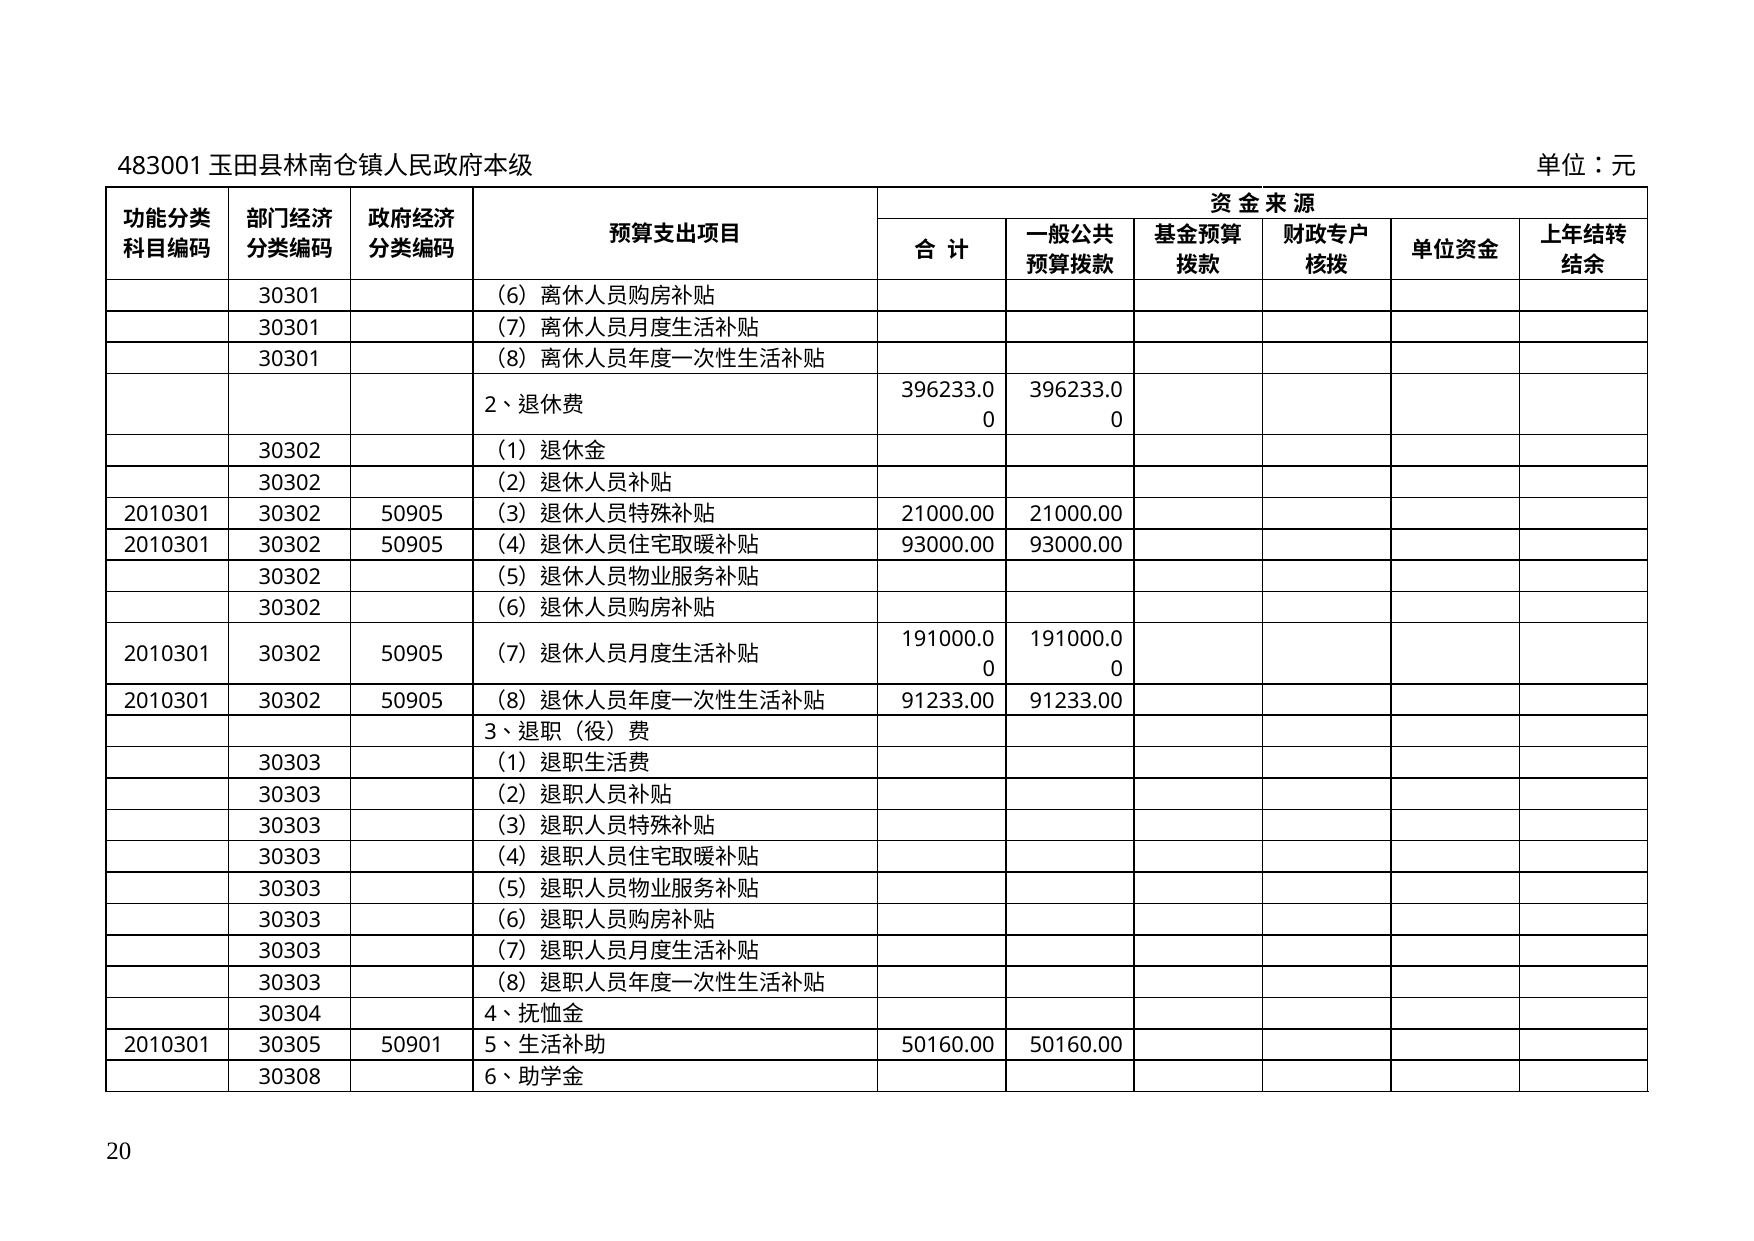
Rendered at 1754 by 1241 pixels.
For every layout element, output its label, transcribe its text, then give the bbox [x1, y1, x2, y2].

table_cell [1520, 498, 1647, 528]
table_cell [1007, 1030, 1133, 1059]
table_cell [878, 312, 1005, 341]
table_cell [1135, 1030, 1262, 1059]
table_cell [1392, 498, 1519, 528]
table_cell [878, 810, 1005, 840]
table_cell [1135, 530, 1262, 559]
table_cell 财政专户 核拨 [1263, 219, 1390, 278]
table_cell 单位资金 [1392, 219, 1519, 278]
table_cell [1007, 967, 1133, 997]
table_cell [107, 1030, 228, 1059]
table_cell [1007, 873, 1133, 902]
table_cell [1263, 623, 1390, 683]
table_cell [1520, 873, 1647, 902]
table_cell [1135, 561, 1262, 591]
table_cell （4）退职人员住宅取暖补贴 [474, 841, 877, 871]
table_cell [351, 779, 472, 808]
table_cell [1007, 716, 1133, 746]
table_cell 93000.00 [1007, 530, 1133, 559]
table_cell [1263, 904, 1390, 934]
table_cell [1520, 810, 1647, 840]
table_cell 50905 [351, 498, 472, 528]
table_cell [1520, 779, 1647, 808]
table_cell （6）退休人员购房补贴 [474, 592, 877, 622]
table_cell [1135, 623, 1262, 683]
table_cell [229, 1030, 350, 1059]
table_cell 一般公共 预算拨款 [1007, 219, 1133, 278]
table_cell [1520, 343, 1647, 373]
table_cell [107, 374, 228, 434]
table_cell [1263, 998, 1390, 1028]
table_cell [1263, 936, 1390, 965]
table_cell [1007, 592, 1133, 622]
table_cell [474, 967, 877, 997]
table_cell [1263, 312, 1390, 341]
table_cell 30303 [229, 747, 350, 777]
table_cell [1007, 561, 1133, 591]
table_cell [1263, 779, 1390, 808]
table_cell [1007, 312, 1133, 341]
table_cell 上年结转结余 [1520, 219, 1647, 278]
table_cell 2010301 [107, 685, 228, 714]
table_cell [878, 561, 1005, 591]
table_cell [1392, 374, 1519, 434]
table_cell [1135, 592, 1262, 622]
table_cell 396233.00 [1007, 374, 1133, 434]
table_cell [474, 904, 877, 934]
table_cell 30303 [229, 810, 350, 840]
table_cell [351, 716, 472, 746]
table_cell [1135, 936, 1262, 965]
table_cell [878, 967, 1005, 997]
table_cell [1263, 530, 1390, 559]
table_cell [1263, 841, 1390, 871]
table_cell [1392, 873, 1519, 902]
table_cell 50905 [351, 530, 472, 559]
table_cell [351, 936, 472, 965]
table_cell [1135, 779, 1262, 808]
table_cell [1520, 312, 1647, 341]
table_cell 30302 [229, 592, 350, 622]
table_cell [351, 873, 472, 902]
table_cell [1520, 747, 1647, 777]
table_cell [1263, 467, 1390, 496]
table_cell [878, 467, 1005, 496]
table_cell [1520, 467, 1647, 496]
table_cell [351, 312, 472, 341]
table_cell 功能分类科目编码 [107, 188, 228, 278]
table_cell [1007, 343, 1133, 373]
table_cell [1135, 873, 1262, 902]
table_cell [1263, 343, 1390, 373]
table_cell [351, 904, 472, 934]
table_cell 2、退休费 [474, 374, 877, 434]
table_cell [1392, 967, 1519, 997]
table_cell [1007, 841, 1133, 871]
table_cell [1263, 747, 1390, 777]
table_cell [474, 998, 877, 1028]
table_cell [107, 343, 228, 373]
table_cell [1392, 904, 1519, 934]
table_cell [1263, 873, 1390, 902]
table_cell [107, 747, 228, 777]
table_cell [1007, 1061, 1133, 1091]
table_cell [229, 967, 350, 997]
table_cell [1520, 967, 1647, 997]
table_cell 30302 [229, 498, 350, 528]
table_cell 21000.00 [1007, 498, 1133, 528]
table_cell [878, 779, 1005, 808]
table_cell 30302 [229, 685, 350, 714]
table_cell [1392, 623, 1519, 683]
table_cell [1135, 810, 1262, 840]
table_cell 30302 [229, 623, 350, 683]
table_cell [1263, 810, 1390, 840]
table_cell 30303 [229, 841, 350, 871]
table_cell （7）离休人员月度生活补贴 [474, 312, 877, 341]
table_cell 30301 [229, 312, 350, 341]
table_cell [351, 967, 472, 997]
table_cell [1263, 280, 1390, 310]
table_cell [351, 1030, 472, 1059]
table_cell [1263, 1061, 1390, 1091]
table_cell 93000.00 [878, 530, 1005, 559]
table_cell [1007, 467, 1133, 496]
table_cell [878, 435, 1005, 465]
table_header 483001玉田县林南仓镇人民政府本级 [107, 143, 1262, 186]
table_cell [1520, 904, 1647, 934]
table_cell 合 计 [878, 219, 1005, 278]
table_cell [107, 779, 228, 808]
table_cell [1392, 561, 1519, 591]
table_cell [1007, 779, 1133, 808]
table_cell [351, 810, 472, 840]
table_cell [351, 435, 472, 465]
table_cell 30302 [229, 467, 350, 496]
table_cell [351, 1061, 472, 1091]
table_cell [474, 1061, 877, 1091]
table_cell [229, 716, 350, 746]
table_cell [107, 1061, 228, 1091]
table_cell 部门经济分类编码 [229, 188, 350, 278]
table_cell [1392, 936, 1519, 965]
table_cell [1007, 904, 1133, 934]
table_cell [107, 716, 228, 746]
table_cell [1392, 280, 1519, 310]
table_cell [351, 467, 472, 496]
table_header 单位：元 [1263, 143, 1647, 186]
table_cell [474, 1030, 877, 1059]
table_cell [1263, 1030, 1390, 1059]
table_cell [1135, 435, 1262, 465]
table_cell [878, 841, 1005, 871]
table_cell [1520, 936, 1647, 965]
table_cell [1392, 312, 1519, 341]
table_cell [107, 810, 228, 840]
table_cell [1263, 435, 1390, 465]
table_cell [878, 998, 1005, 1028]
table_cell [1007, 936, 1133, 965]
table_cell [1392, 685, 1519, 714]
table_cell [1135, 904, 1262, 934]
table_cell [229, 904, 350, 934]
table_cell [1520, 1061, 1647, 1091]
table_cell [1520, 685, 1647, 714]
table_cell [1520, 280, 1647, 310]
table_cell 30302 [229, 530, 350, 559]
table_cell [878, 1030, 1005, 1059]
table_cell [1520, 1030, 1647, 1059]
table_cell [107, 435, 228, 465]
table_cell [351, 592, 472, 622]
table_cell [351, 747, 472, 777]
table_cell [1135, 498, 1262, 528]
table_cell （1）退职生活费 [474, 747, 877, 777]
table_cell （5）退休人员物业服务补贴 [474, 561, 877, 591]
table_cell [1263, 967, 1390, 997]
table_cell 30303 [229, 779, 350, 808]
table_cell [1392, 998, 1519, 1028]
table_cell [1392, 592, 1519, 622]
table_cell [1392, 747, 1519, 777]
table_cell [1007, 280, 1133, 310]
table_cell 396233.00 [878, 374, 1005, 434]
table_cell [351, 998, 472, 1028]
table_cell 政府经济分类编码 [351, 188, 472, 278]
table_cell [351, 374, 472, 434]
table_cell [1392, 343, 1519, 373]
table_cell [1392, 841, 1519, 871]
table_cell （1）退休金 [474, 435, 877, 465]
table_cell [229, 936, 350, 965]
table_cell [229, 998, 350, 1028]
table_cell （2）退职人员补贴 [474, 779, 877, 808]
table_cell [878, 716, 1005, 746]
table_cell [878, 747, 1005, 777]
table_cell 2010301 [107, 498, 228, 528]
table_cell [229, 374, 350, 434]
table_cell [1135, 747, 1262, 777]
table_cell [107, 280, 228, 310]
table_cell [107, 467, 228, 496]
table_cell [1135, 374, 1262, 434]
table_cell [1520, 374, 1647, 434]
table_cell 30302 [229, 561, 350, 591]
table_cell [1263, 716, 1390, 746]
table_cell [1520, 592, 1647, 622]
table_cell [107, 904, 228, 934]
table_cell （2）退休人员补贴 [474, 467, 877, 496]
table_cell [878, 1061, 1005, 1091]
table_cell [1135, 467, 1262, 496]
table_cell [1392, 810, 1519, 840]
table_cell （3）退职人员特殊补贴 [474, 810, 877, 840]
table_cell [1520, 561, 1647, 591]
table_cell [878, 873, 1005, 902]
table_cell [1135, 280, 1262, 310]
table_cell [107, 312, 228, 341]
table_cell 30301 [229, 280, 350, 310]
table_cell 30301 [229, 343, 350, 373]
table_cell [878, 592, 1005, 622]
table_cell [1263, 685, 1390, 714]
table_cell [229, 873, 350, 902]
table_cell [351, 561, 472, 591]
table_cell 资 金 来 源 [878, 188, 1647, 217]
table_cell [107, 841, 228, 871]
table_cell [1392, 435, 1519, 465]
table_cell （8）退休人员年度一次性生活补贴 [474, 685, 877, 714]
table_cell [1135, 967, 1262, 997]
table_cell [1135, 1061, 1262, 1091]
table_cell 基金预算 拨款 [1135, 219, 1262, 278]
table_cell [878, 280, 1005, 310]
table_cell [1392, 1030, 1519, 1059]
table_cell [1392, 467, 1519, 496]
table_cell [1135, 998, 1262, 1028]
table_cell [1520, 435, 1647, 465]
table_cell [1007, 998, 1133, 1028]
table_cell [1263, 561, 1390, 591]
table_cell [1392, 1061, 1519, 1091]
table_cell 91233.00 [1007, 685, 1133, 714]
table_cell 91233.00 [878, 685, 1005, 714]
table_cell [1520, 716, 1647, 746]
table_cell [1520, 623, 1647, 683]
table_cell （3）退休人员特殊补贴 [474, 498, 877, 528]
table_cell 191000.00 [878, 623, 1005, 683]
table_cell （7）退休人员月度生活补贴 [474, 623, 877, 683]
table_cell 2010301 [107, 623, 228, 683]
table_cell [1135, 312, 1262, 341]
table_cell [351, 343, 472, 373]
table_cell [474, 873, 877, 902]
table_cell [1135, 716, 1262, 746]
table_cell [1520, 530, 1647, 559]
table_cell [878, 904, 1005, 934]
table_cell [1392, 530, 1519, 559]
table_cell [351, 841, 472, 871]
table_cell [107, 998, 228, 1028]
table_cell [351, 280, 472, 310]
table_cell [1392, 779, 1519, 808]
table_cell 191000.00 [1007, 623, 1133, 683]
table_cell [1263, 374, 1390, 434]
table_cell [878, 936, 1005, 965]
table_cell （6）离休人员购房补贴 [474, 280, 877, 310]
table_cell 21000.00 [878, 498, 1005, 528]
table_cell 2010301 [107, 530, 228, 559]
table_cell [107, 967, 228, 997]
table_cell [1263, 592, 1390, 622]
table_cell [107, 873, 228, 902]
table_cell [1263, 498, 1390, 528]
table_cell [1007, 747, 1133, 777]
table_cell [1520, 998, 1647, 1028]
table_cell [1135, 685, 1262, 714]
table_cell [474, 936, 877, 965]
table_cell （8）离休人员年度一次性生活补贴 [474, 343, 877, 373]
table_cell [1392, 716, 1519, 746]
table_cell 50905 [351, 685, 472, 714]
table_cell 预算支出项目 [474, 188, 877, 278]
table_cell 50905 [351, 623, 472, 683]
table_cell [107, 561, 228, 591]
table_cell [1520, 841, 1647, 871]
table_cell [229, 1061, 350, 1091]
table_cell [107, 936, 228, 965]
table_cell [1007, 810, 1133, 840]
table_cell [107, 592, 228, 622]
table_cell [1135, 841, 1262, 871]
table_cell [878, 343, 1005, 373]
table_cell [1135, 343, 1262, 373]
table_cell （4）退休人员住宅取暖补贴 [474, 530, 877, 559]
table_cell 30302 [229, 435, 350, 465]
table_cell 3、退职（役）费 [474, 716, 877, 746]
table_cell [1007, 435, 1133, 465]
